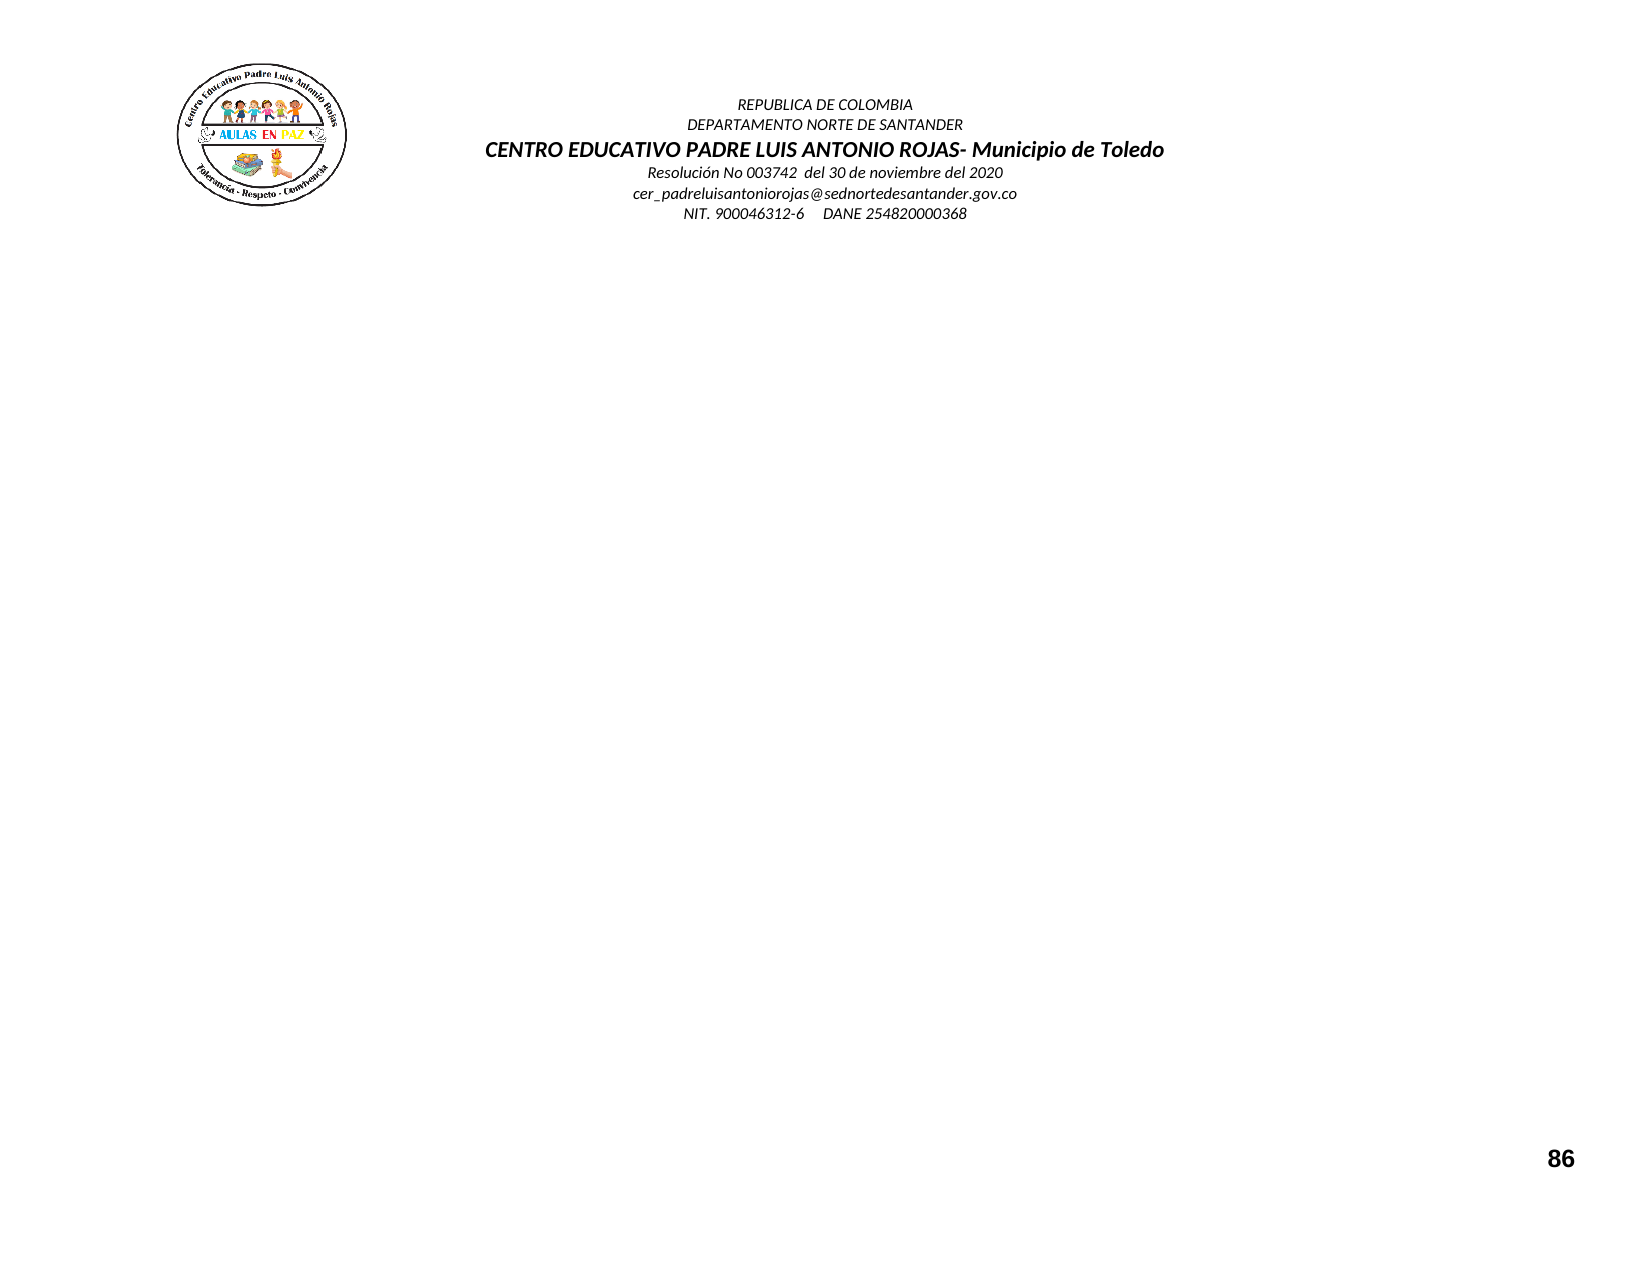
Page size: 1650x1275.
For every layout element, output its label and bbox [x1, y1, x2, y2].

picture [170, 58, 352, 208]
